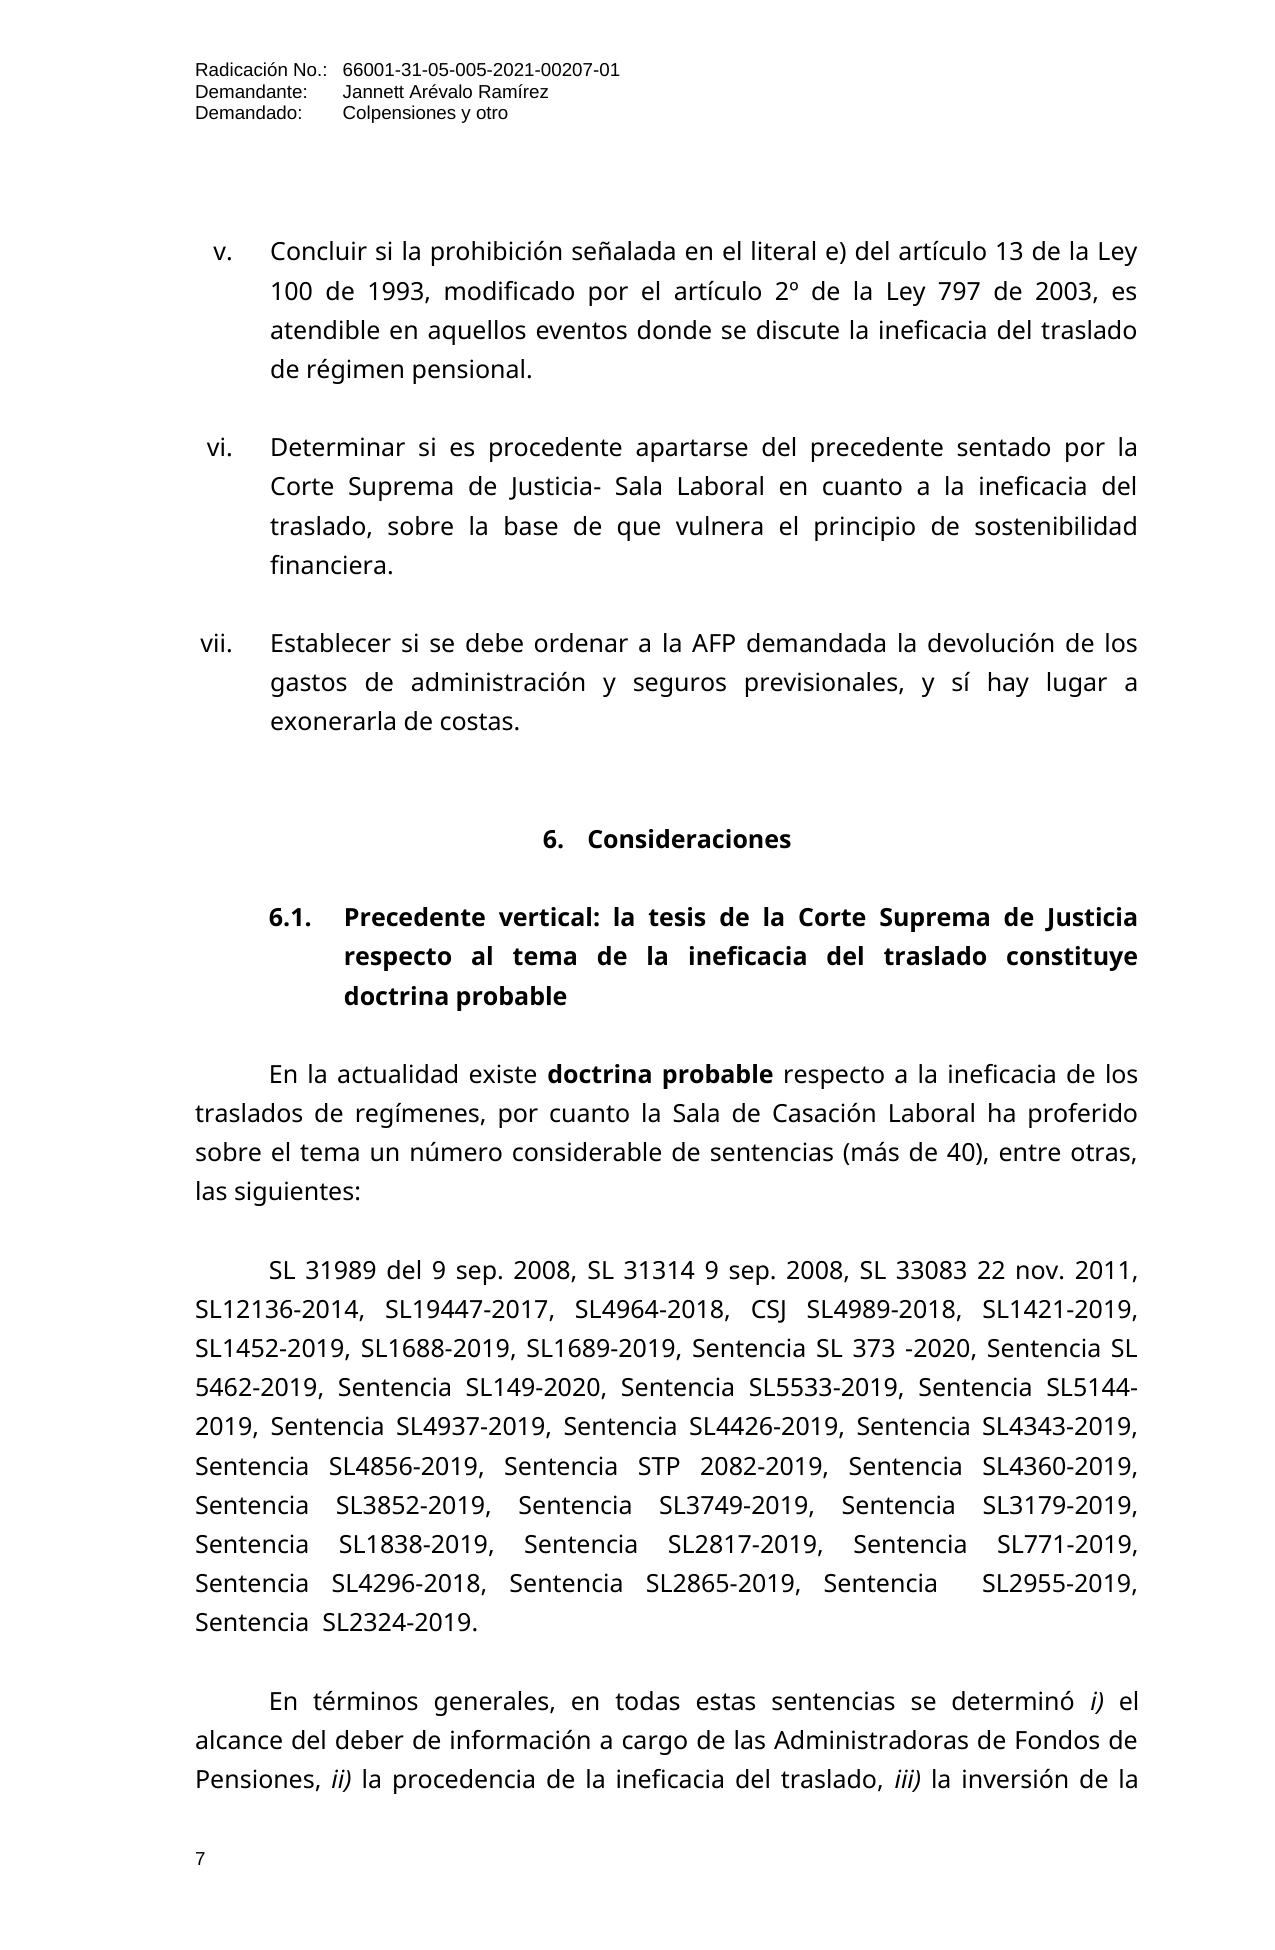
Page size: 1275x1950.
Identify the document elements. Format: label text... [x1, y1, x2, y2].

list Precedente vertical: la tesis de la Corte Suprema de Justicia respecto al tema de la ineficacia del traslado constituye doctrina probable [269, 900, 1139, 1012]
list Consideraciones [195, 822, 1139, 856]
text SL 31989 del 9 sep. 2008, SL 31314 9 sep. 2008, SL 33083 22 nov. 2011, SL12136-2014, SL19447-2017, SL4964-2018, CSJ SL4989-2018, SL1421-2019, SL1452-2019, SL1688-2019, SL1689-2019, Sentencia SL 373 -2020, Sentencia SL 5462-2019, Sentencia SL149-2020, Sentencia SL5533-2019, Sentencia SL5144-2019, Sentencia SL4937-2019, Sentencia SL4426-2019, Sentencia SL4343-2019, Sentencia SL4856-2019, Sentencia STP 2082-2019, Sentencia SL4360-2019, Sentencia SL3852-2019, Sentencia SL3749-2019, Sentencia SL3179-2019, Sentencia SL1838-2019, Sentencia SL2817-2019, Sentencia SL771-2019, Sentencia SL4296-2018, Sentencia SL2865-2019, Sentencia SL2955-2019, Sentencia SL2324-2019. [195, 1252, 1139, 1639]
list Establecer si se debe ordenar a la AFP demandada la devolución de los gastos de administración y seguros previsionales, y sí hay lugar a exonerarla de costas. [232, 626, 1139, 738]
list Determinar si es procedente apartarse del precedente sentado por la Corte Suprema de Justicia- Sala Laboral en cuanto a la ineficacia del traslado, sobre la base de que vulnera el principio de sostenibilidad financiera. [232, 430, 1139, 581]
text En la actualidad existe doctrina probable respecto a la ineficacia de los traslados de regímenes, por cuanto la Sala de Casación Laboral ha proferido sobre el tema un número considerable de sentencias (más de 40), entre otras, las siguientes: [195, 1057, 1139, 1208]
list Concluir si la prohibición señalada en el literal e) del artículo 13 de la Ley 100 de 1993, modificado por el artículo 2º de la Ley 797 de 2003, es atendible en aquellos eventos donde se discute la ineficacia del traslado de régimen pensional. [232, 234, 1139, 386]
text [195, 1683, 1139, 1796]
